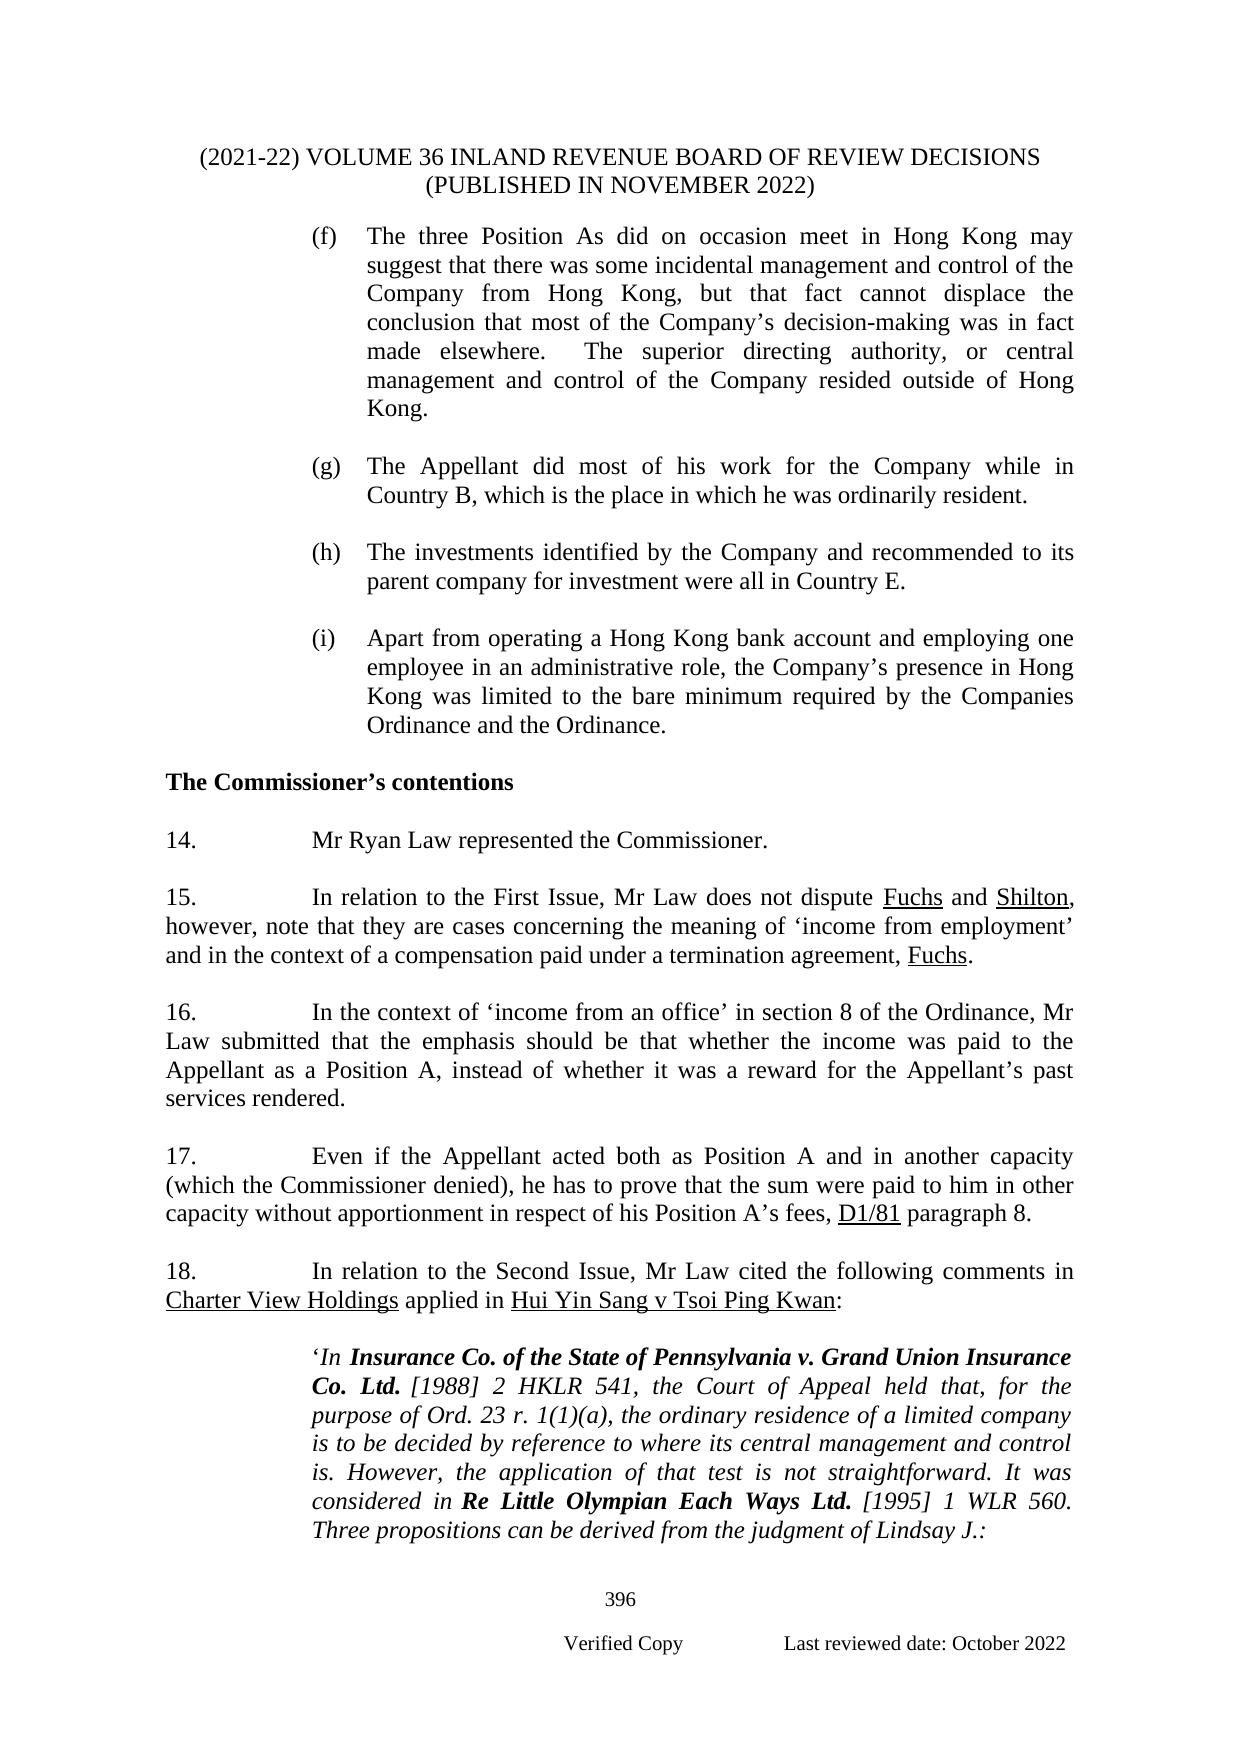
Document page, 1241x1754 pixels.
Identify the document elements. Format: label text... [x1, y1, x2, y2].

list Mr Ryan Law represented the Commissioner. [165, 825, 1075, 853]
list Apart from operating a Hong Kong bank account and employing one employee in an administrative role, the Company’s presence in Hong Kong was limited to the bare minimum required by the Companies Ordinance and the Ordinance. [312, 623, 1075, 738]
text The Commissioner’s contentions [165, 767, 1075, 796]
list The investments identified by the Company and recommended to its parent company for investment were all in Country E. [312, 537, 1075, 595]
text ‘In Insurance Co. of the State of Pennsylvania v. Grand Union Insurance Co. Ltd. [1988] 2 HKLR 541, the Court of Appeal held that, for the purpose of Ord. 23 r. 1(1)(a), the ordinary residence of a limited company is to be decided by reference to where its central management and control is. However, the application of that test is not straightforward. It was considered in Re Little Olympian Each Ways Ltd. [1995] 1 WLR 560. Three propositions can be derived from the judgment of Lindsay J.: [312, 1342, 1075, 1543]
list In relation to the First Issue, Mr Law does not dispute Fuchs and Shilton, however, note that they are cases concerning the meaning of ‘income from employment’ and in the context of a compensation paid under a termination agreement, Fuchs. [165, 882, 1075, 968]
list In the context of ‘income from an office’ in section 8 of the Ordinance, Mr Law submitted that the emphasis should be that whether the income was paid to the Appellant as a Position A, instead of whether it was a reward for the Appellant’s past services rendered. [165, 997, 1075, 1112]
list In relation to the Second Issue, Mr Law cited the following comments in Charter View Holdings applied in Hui Yin Sang v Tsoi Ping Kwan: [165, 1256, 1075, 1313]
list The Appellant did most of his work for the Company while in Country B, which is the place in which he was ordinarily resident. [312, 451, 1075, 508]
list Even if the Appellant acted both as Position A and in another capacity (which the Commissioner denied), he has to prove that the sum were paid to him in other capacity without apportionment in respect of his Position A’s fees, D1/81 paragraph 8. [165, 1141, 1075, 1227]
list The three Position As did on occasion meet in Hong Kong may suggest that there was some incidental management and control of the Company from Hong Kong, but that fact cannot displace the conclusion that most of the Company’s decision-making was in fact made elsewhere. The superior directing authority, or central management and control of the Company resided outside of Hong Kong. [312, 221, 1075, 422]
